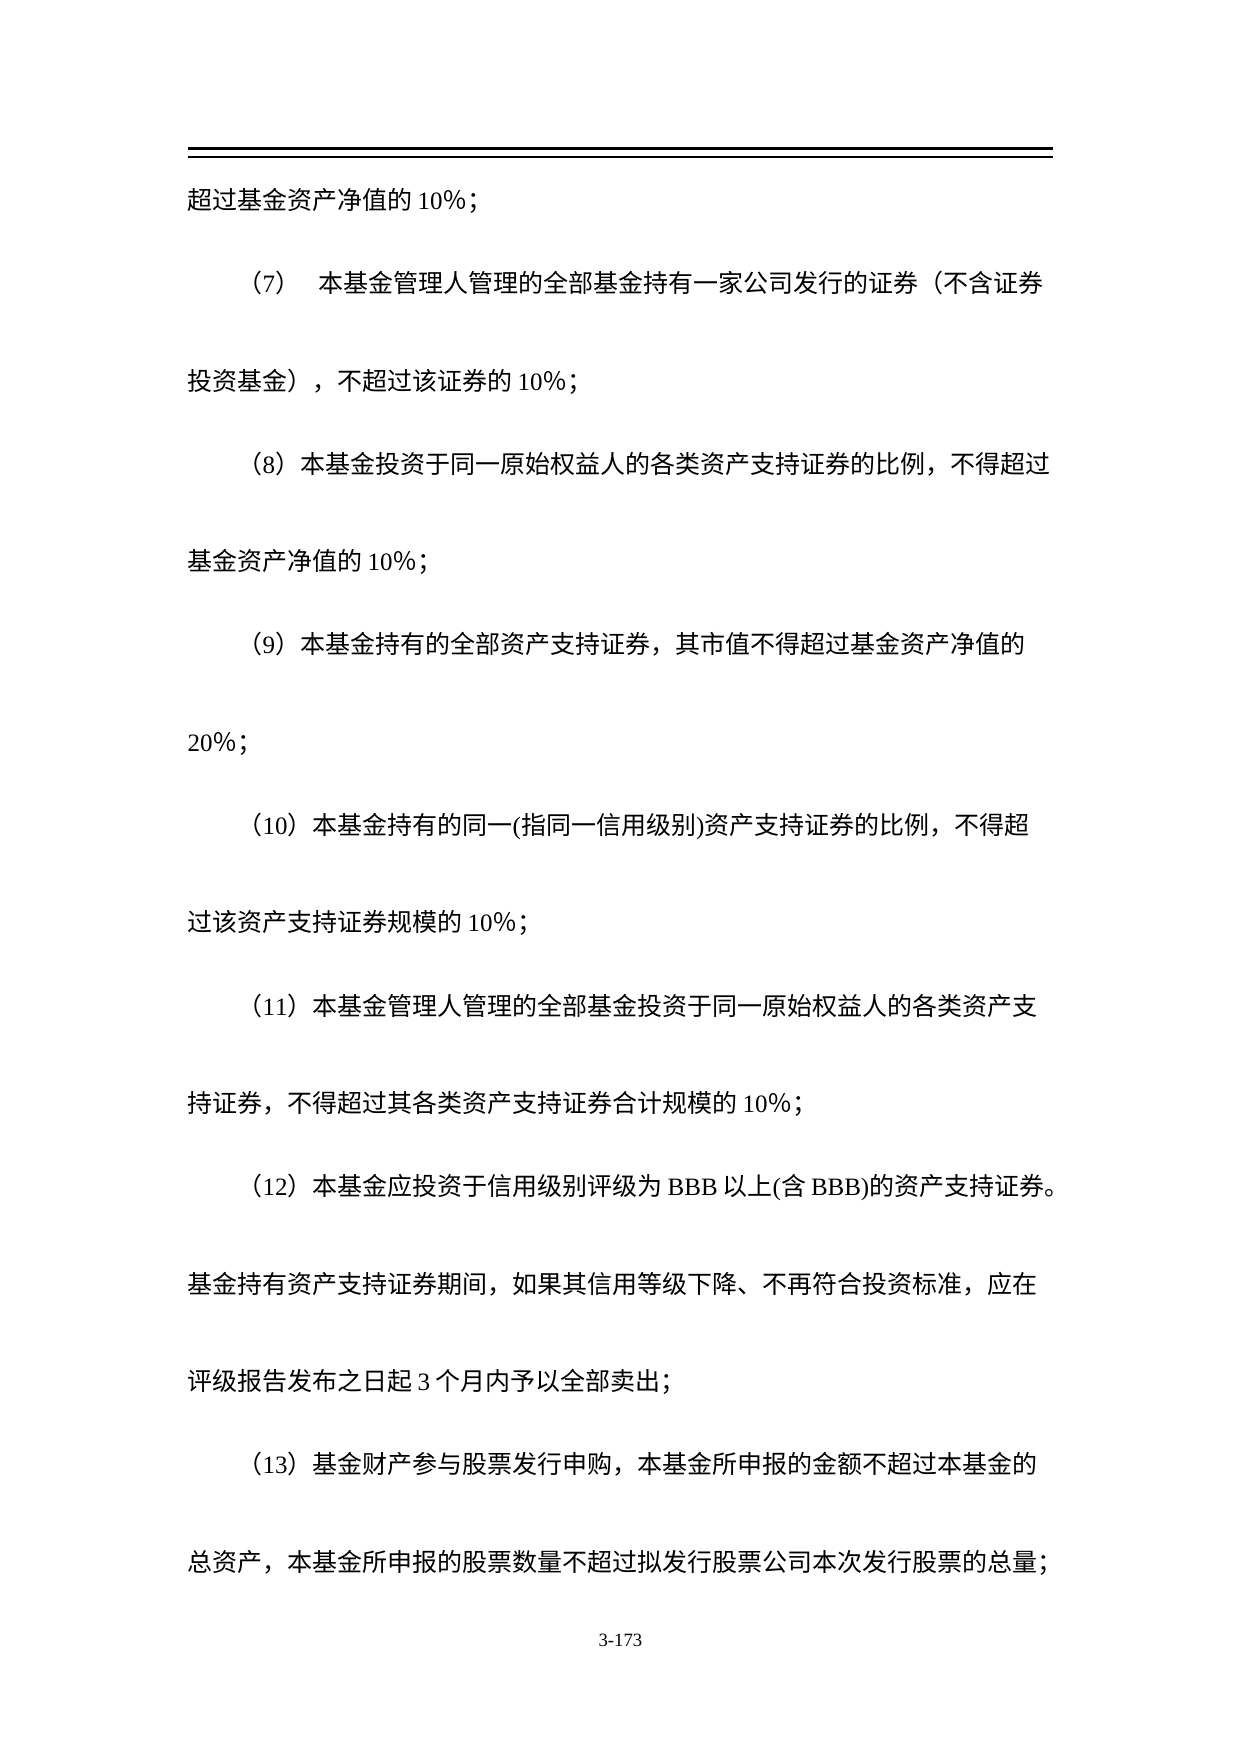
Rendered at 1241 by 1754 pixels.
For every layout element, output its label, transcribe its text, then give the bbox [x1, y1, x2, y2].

text （11）本基金管理人管理的全部基金投资于同一原始权益人的各类资产支持证券，不得超过其各类资产支持证券合计规模的10％； [187, 972, 1053, 1134]
text （13）基金财产参与股票发行申购，本基金所申报的金额不超过本基金的总资产，本基金所申报的股票数量不超过拟发行股票公司本次发行股票的总量； [187, 1430, 1053, 1593]
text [187, 166, 1053, 231]
text （7） 本基金管理人管理的全部基金持有一家公司发行的证券（不含证券投资基金），不超过该证券的10％； [187, 249, 1053, 412]
text （9）本基金持有的全部资产支持证券，其市值不得超过基金资产净值的20％； [187, 610, 1053, 773]
text （8）本基金投资于同一原始权益人的各类资产支持证券的比例，不得超过基金资产净值的10％； [187, 430, 1053, 592]
text （12）本基金应投资于信用级别评级为BBB以上(含BBB)的资产支持证券。基金持有资产支持证券期间，如果其信用等级下降、不再符合投资标准，应在评级报告发布之日起3个月内予以全部卖出； [187, 1152, 1053, 1412]
text （10）本基金持有的同一(指同一信用级别)资产支持证券的比例，不得超过该资产支持证券规模的10％； [187, 791, 1053, 953]
